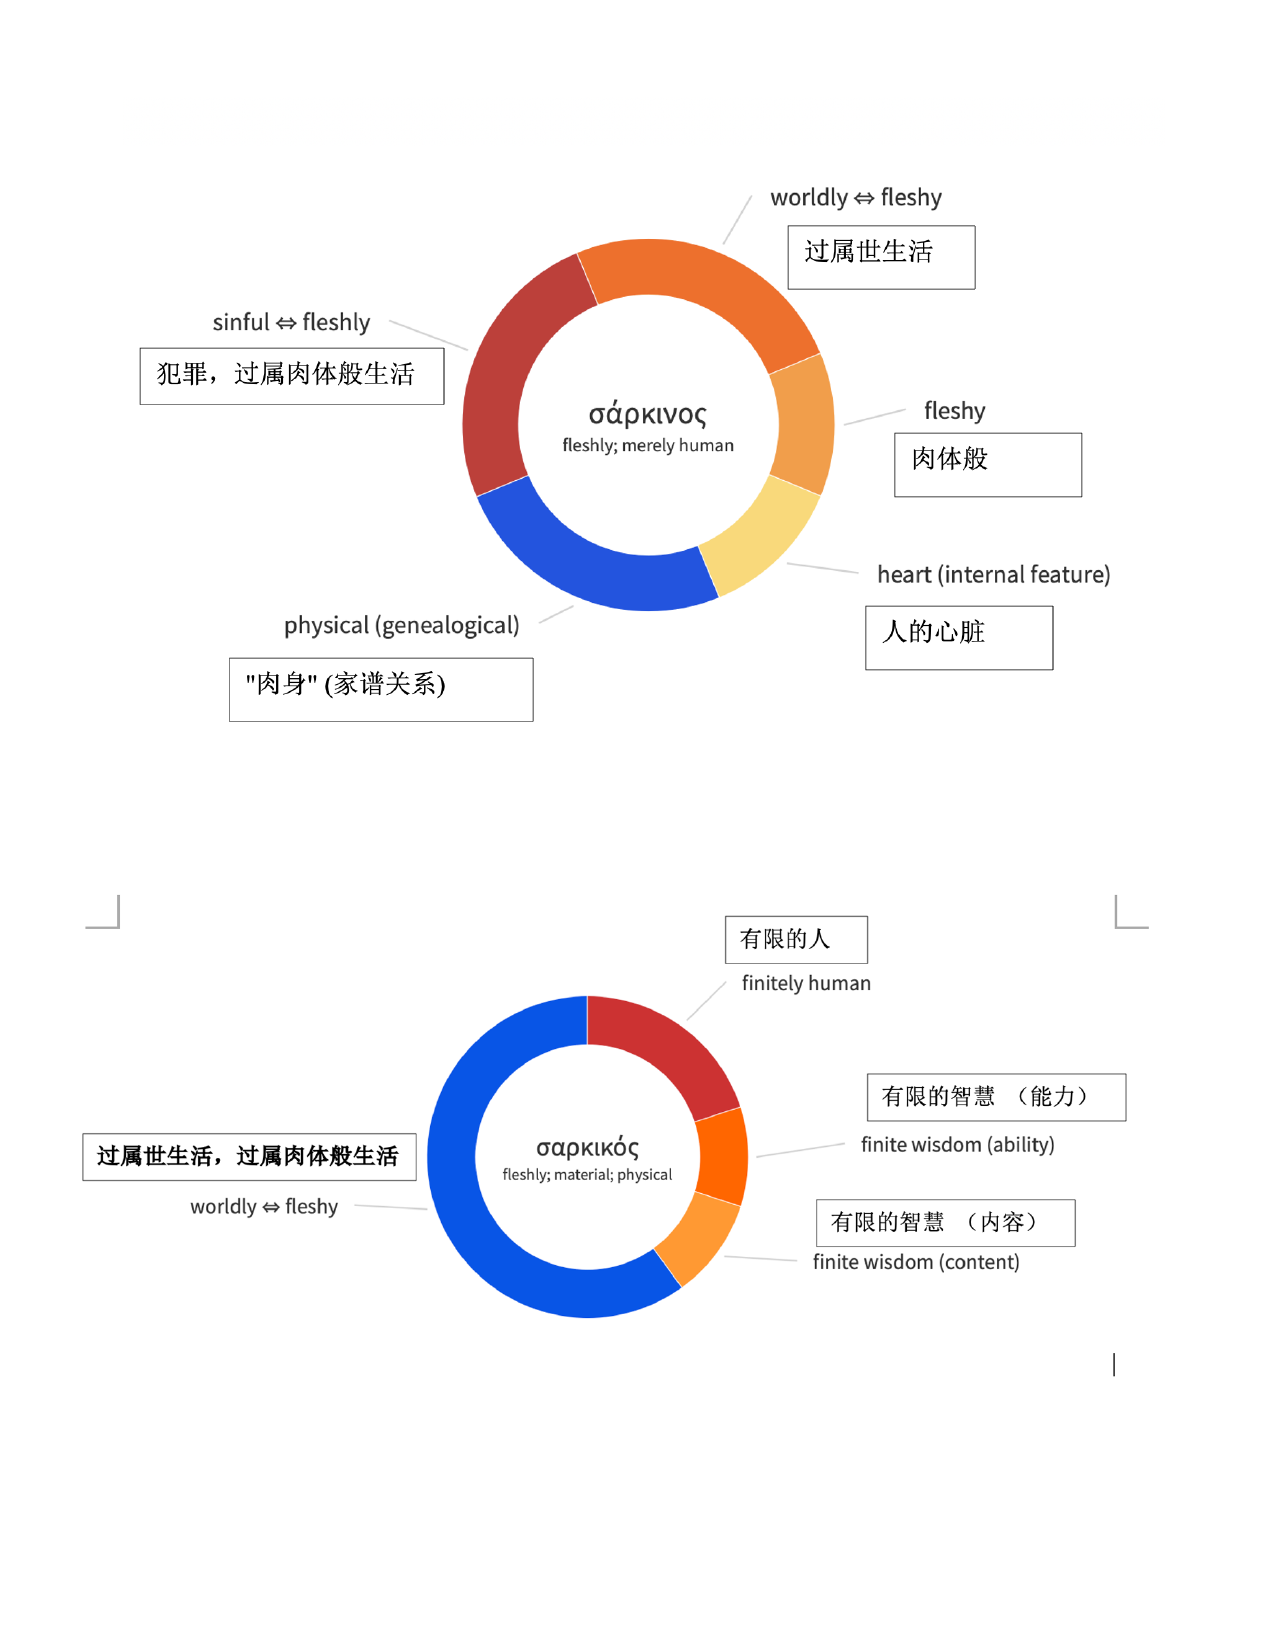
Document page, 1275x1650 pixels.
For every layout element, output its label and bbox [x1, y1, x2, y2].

picture [75, 892, 1165, 1381]
picture [75, 75, 1165, 776]
